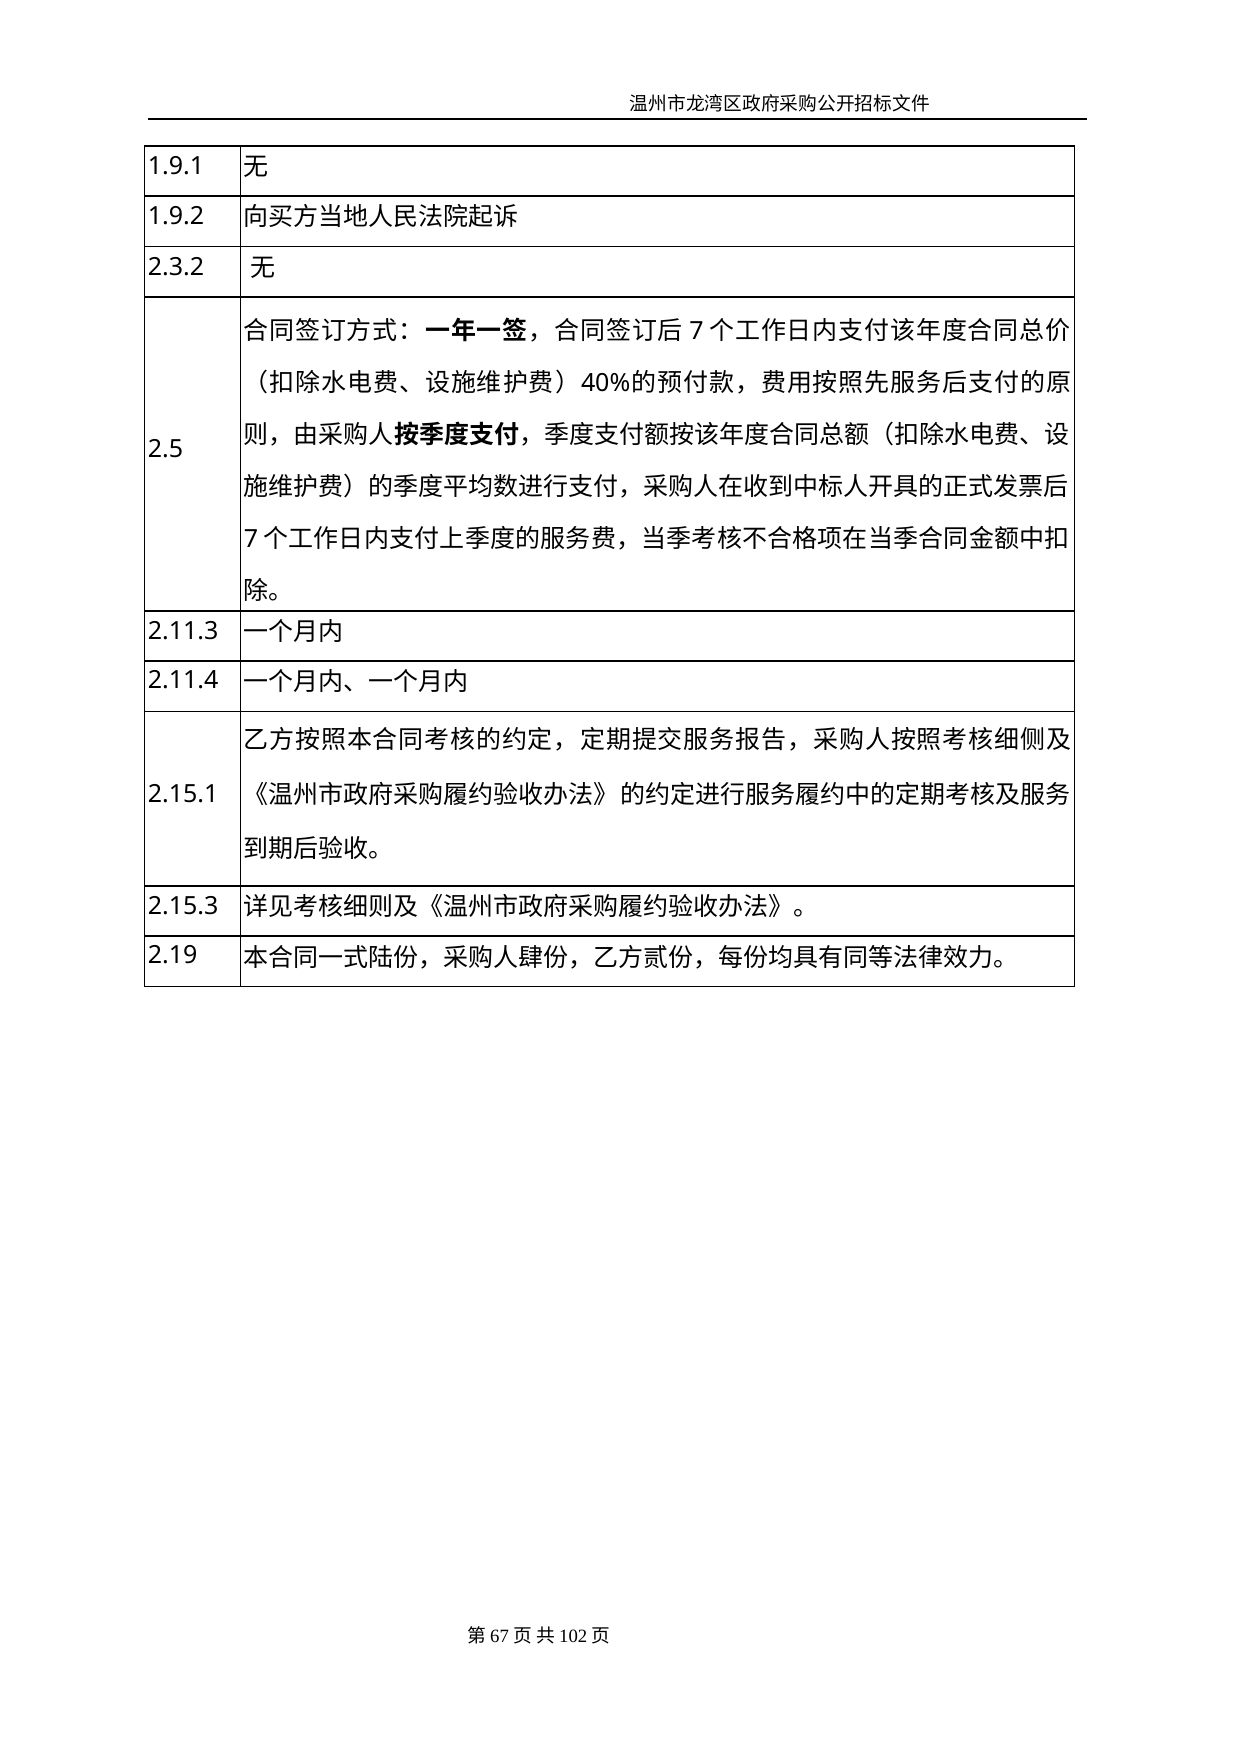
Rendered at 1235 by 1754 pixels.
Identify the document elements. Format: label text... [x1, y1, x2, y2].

table_cell 本合同一式陆份，采购人肆份，乙方贰份，每份均具有同等法律效力。 [241, 937, 1074, 986]
table_cell 一个月内、一个月内 [241, 662, 1074, 711]
table_cell 一个月内 [241, 612, 1074, 660]
table_cell 2.5 [145, 298, 240, 610]
table_cell 1.9.2 [145, 197, 240, 246]
table_cell 无 [241, 147, 1074, 195]
table_cell 2.3.2 [145, 247, 240, 296]
table_cell 1.9.1 [145, 147, 240, 195]
table_cell 2.19 [145, 937, 240, 986]
table_cell 无 [241, 247, 1074, 296]
table_cell 详见考核细则及《温州市政府采购履约验收办法》。 [241, 887, 1074, 935]
table_cell 2.11.3 [145, 612, 240, 660]
table_cell 向买方当地人民法院起诉 [241, 197, 1074, 246]
table_cell 合同签订方式：一年一签，合同签订后7个工作日内支付该年度合同总价（扣除水电费、设施维护费）40%的预付款，费用按照先服务后支付的原则，由采购人按季度支付，季度支付额按该年度合同总额（扣除水电费、设施维护费）的季度平均数进行支付，采购人在收到中标人开具的正式发票后7个工作日内支付上季度的服务费，当季考核不合格项在当季合同金额中扣除。 [241, 298, 1074, 610]
table_cell 乙方按照本合同考核的约定，定期提交服务报告，采购人按照考核细侧及《温州市政府采购履约验收办法》的约定进行服务履约中的定期考核及服务到期后验收。 [241, 712, 1074, 885]
table_cell 2.15.1 [145, 712, 240, 885]
table_cell 2.11.4 [145, 662, 240, 711]
table_cell 2.15.3 [145, 887, 240, 935]
